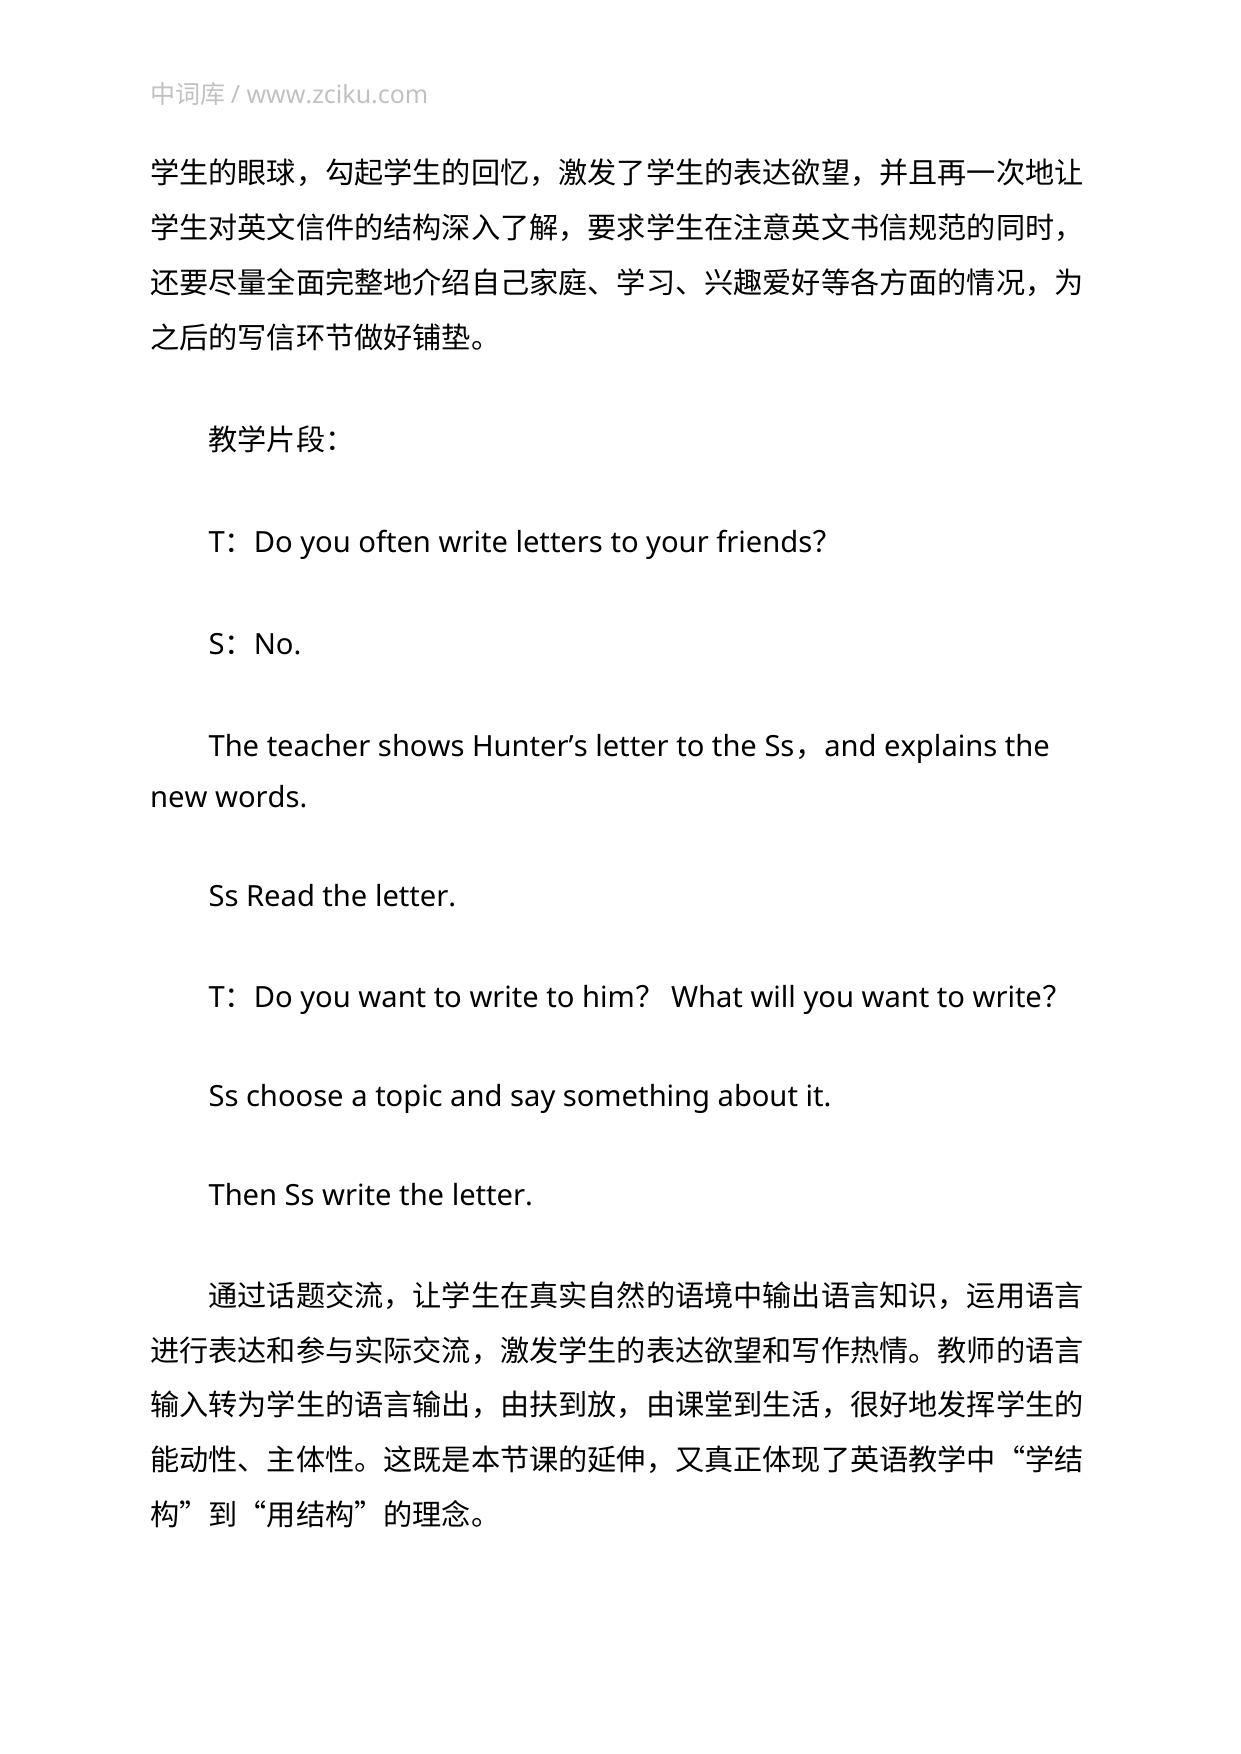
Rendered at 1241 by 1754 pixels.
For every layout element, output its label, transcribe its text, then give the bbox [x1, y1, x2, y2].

text Then Ss write the letter. [150, 1174, 1090, 1213]
text Ss choose a topic and say something about it. [150, 1075, 1090, 1115]
text Ss Read the letter. [150, 875, 1090, 914]
text 教学片段： [150, 416, 1090, 459]
text T：Do you often write letters to your friends？ [150, 518, 1090, 561]
text The teacher shows Hunter’s letter to the Ss，and explains the new words. [150, 722, 1090, 816]
text T：Do you want to write to him？ What will you want to write？ [150, 973, 1090, 1016]
text 通过话题交流，让学生在真实自然的语境中输出语言知识，运用语言进行表达和参与实际交流，激发学生的表达欲望和写作热情。教师的语言输入转为学生的语言输出，由扶到放，由课堂到生活，很好地发挥学生的能动性、主体性。这既是本节课的延伸，又真正体现了英语教学中“学结构”到“用结构”的理念。 [150, 1272, 1090, 1534]
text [150, 150, 1090, 357]
text S：No. [150, 620, 1090, 663]
